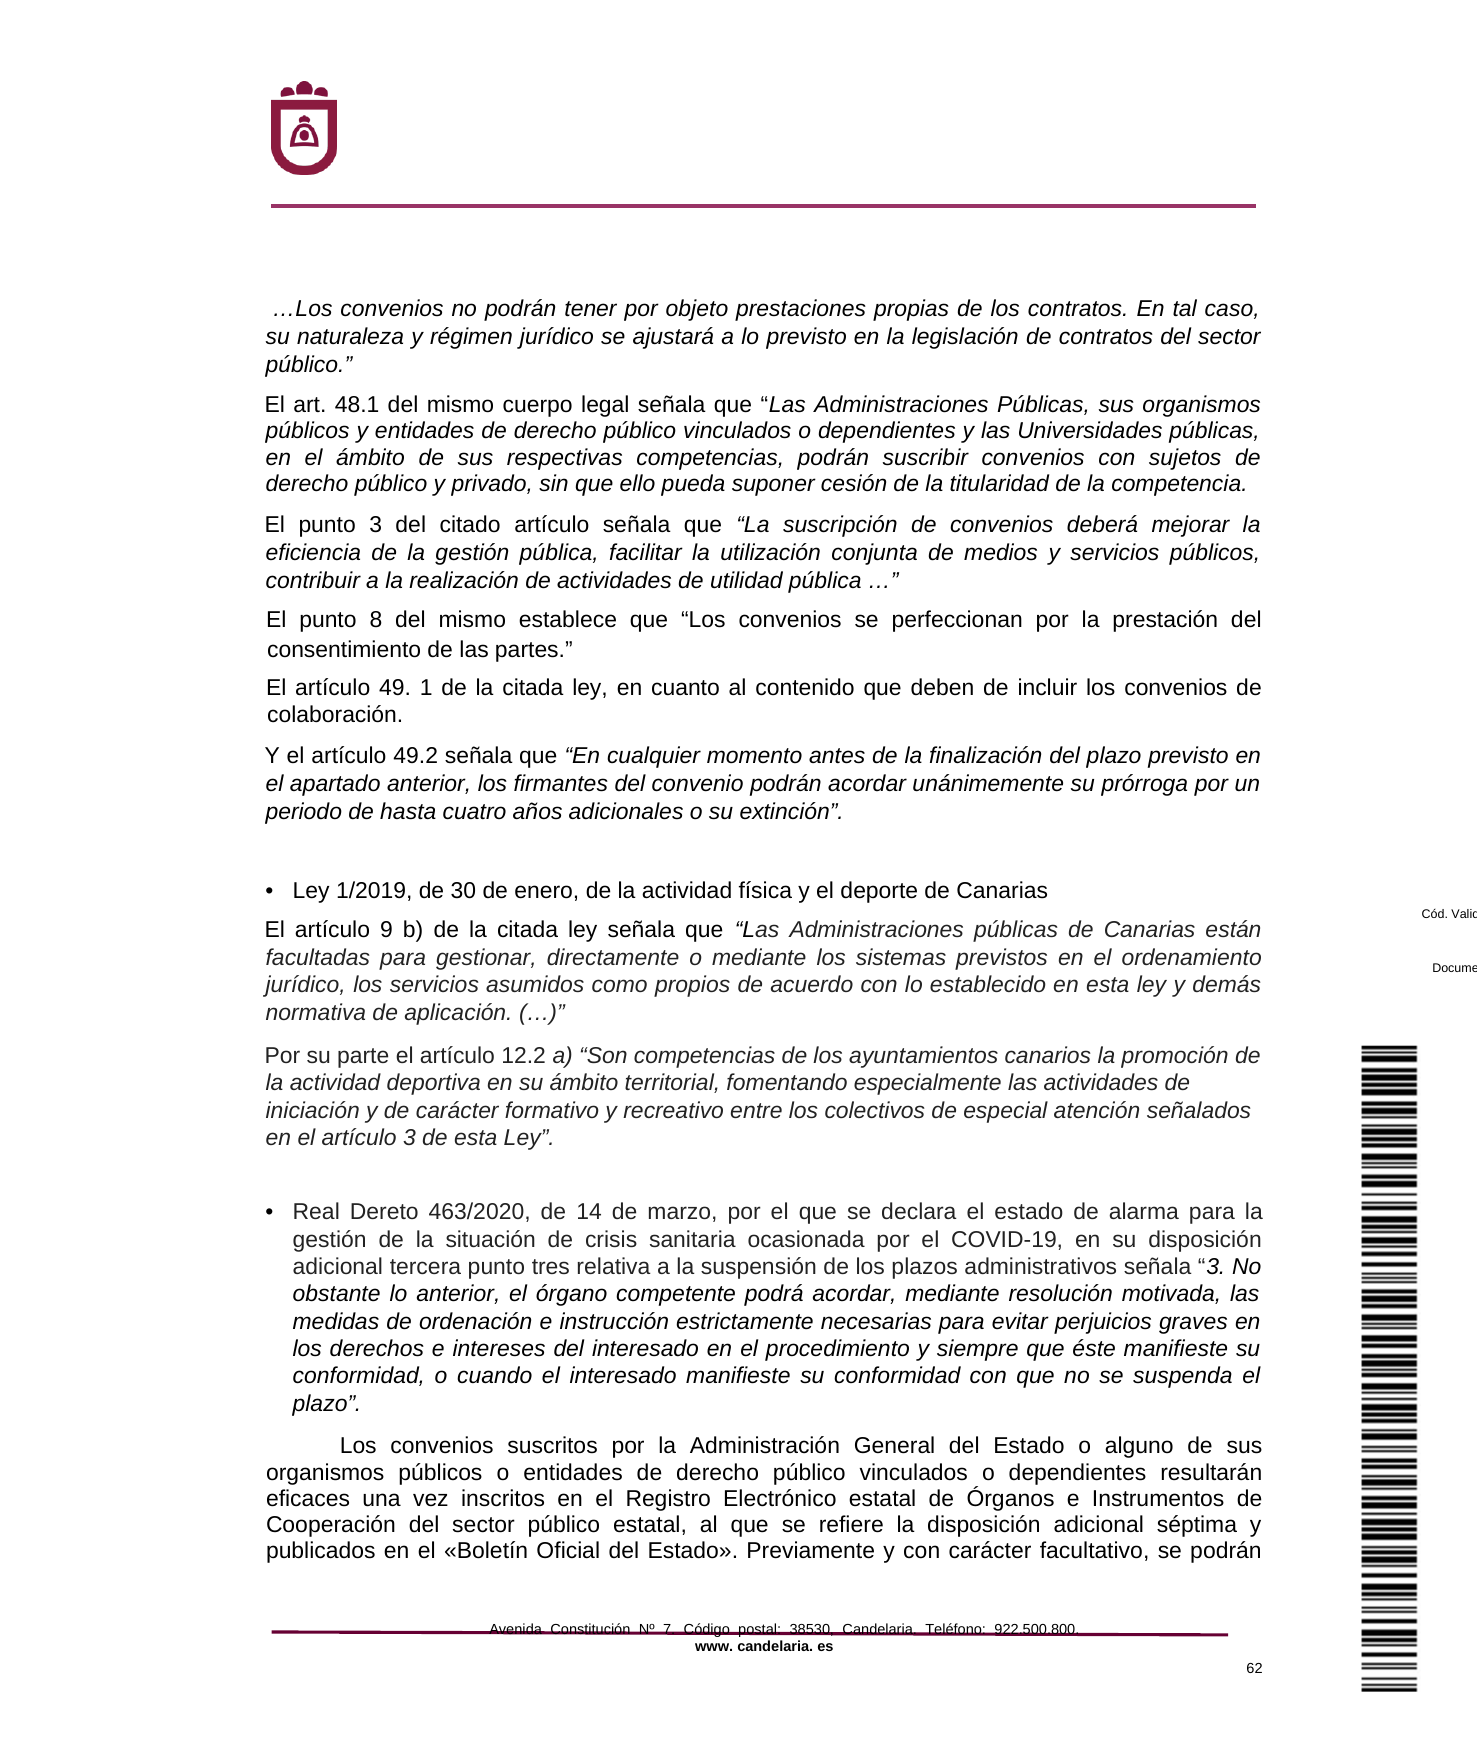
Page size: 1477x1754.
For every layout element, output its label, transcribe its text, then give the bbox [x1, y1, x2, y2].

text El artículo 49. 1 de la citada ley, en cuanto al contenido que deben de incluir los convenios de colaboración. [266, 674, 1263, 727]
text El art. 48.1 del mismo cuerpo legal señala que “Las Administraciones Públicas, sus organismos públicos y entidades de derecho público vinculados o dependientes y las Universidades públicas, en el ámbito de sus respectivas competencias, podrán suscribir convenios con sujetos de derecho público y privado, sin que ello pueda suponer cesión de la titularidad de la competencia. [264, 392, 1263, 496]
text El punto 3 del citado artículo señala que “La suscripción de convenios deberá mejorar la eficiencia de la gestión pública, facilitar la utilización conjunta de medios y servicios públicos, contribuir a la realización de actividades de utilidad pública …” [264, 511, 1263, 593]
picture [1362, 1046, 1420, 1691]
text El punto 8 del mismo establece que “Los convenios se perfeccionan por la prestación del consentimiento de las partes.” [266, 606, 1263, 662]
text Y el artículo 49.2 señala que “En cualquier momento antes de la finalización del plazo previsto en el apartado anterior, los firmantes del convenio podrán acordar unánimemente su prórroga por un periodo de hasta cuatro años adicionales o su extinción”. [264, 742, 1263, 824]
list Ley 1/2019, de 30 de enero, de la actividad física y el deporte de Canarias [265, 877, 1263, 904]
text Por su parte el artículo 12.2 a) “Son competencias de los ayuntamientos canarios la promoción de la actividad deportiva en su ámbito territorial, fomentando especialmente las actividades de iniciación y de carácter formativo y recreativo entre los colectivos de especial atención señalados en el artículo 3 de esta Ley”. [264, 1042, 1270, 1151]
list Real Dereto 463/2020, de 14 de marzo, por el que se declara el estado de alarma para la gestión de la situación de crisis sanitaria ocasionada por el COVID-19, en su disposición adicional tercera punto tres relativa a la suspensión de los plazos administrativos señala “3. No obstante lo anterior, el órgano competente podrá acordar, mediante resolución motivada, las medidas de ordenación e instrucción estrictamente necesarias para evitar perjuicios graves en los derechos e intereses del interesado en el procedimiento y siempre que éste manifieste su conformidad, o cuando el interesado manifieste su conformidad con que no se suspenda el plazo”. [265, 1198, 1263, 1416]
picture [271, 81, 337, 175]
text El artículo 9 b) de la citada ley señala que “Las Administraciones públicas de Canarias están facultadas para gestionar, directamente o mediante los sistemas previstos en el ordenamiento jurídico, los servicios asumidos como propios de acuerdo con lo establecido en esta ley y demás normativa de aplicación. (…)” [264, 916, 1264, 1025]
text …Los convenios no podrán tener por objeto prestaciones propias de los contratos. En tal caso, su naturaleza y régimen jurídico se ajustará a lo previsto en la legislación de contratos del sector público.” [264, 295, 1263, 377]
